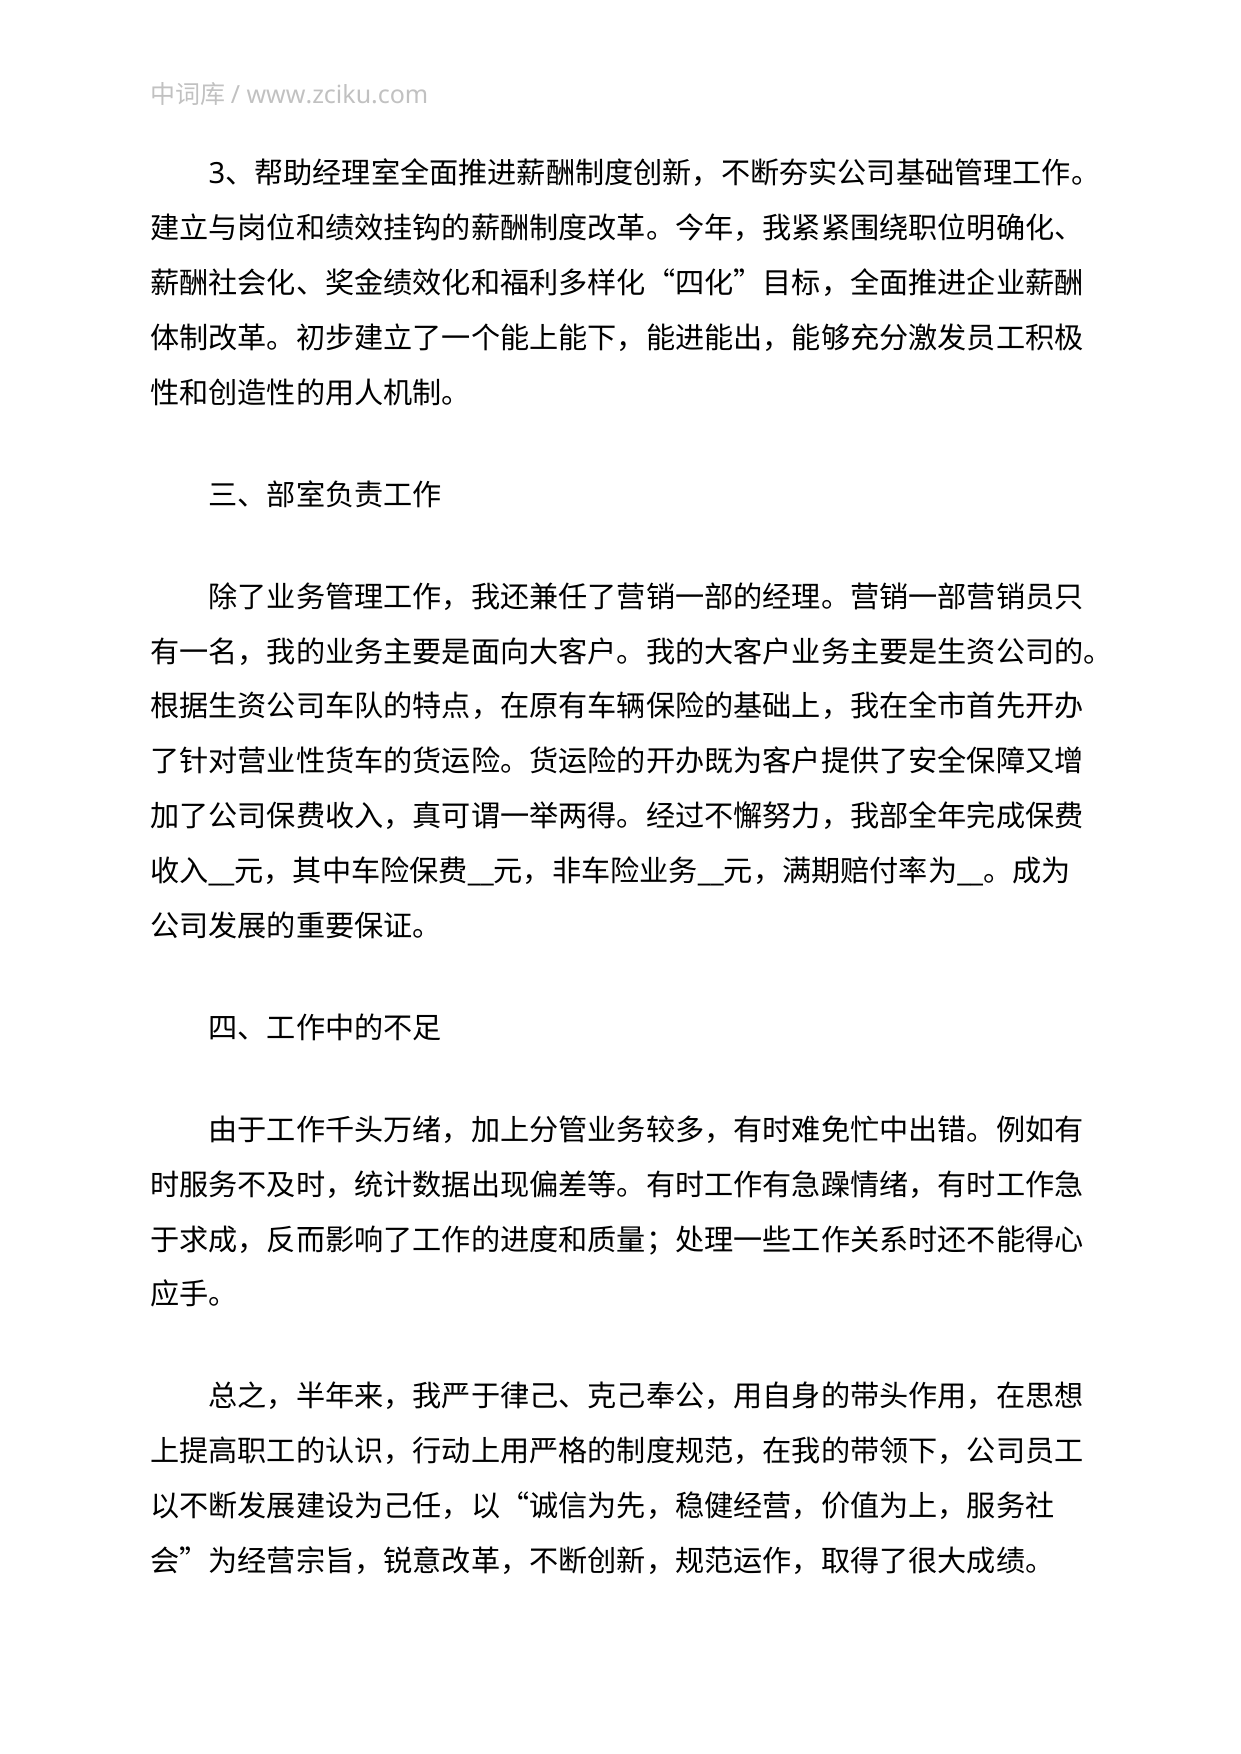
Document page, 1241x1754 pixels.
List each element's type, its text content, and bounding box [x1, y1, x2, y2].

text 四、工作中的不足 [150, 1004, 1090, 1047]
text 除了业务管理工作，我还兼任了营销一部的经理。营销一部营销员只有一名，我的业务主要是面向大客户。我的大客户业务主要是生资公司的。根据生资公司车队的特点，在原有车辆保险的基础上，我在全市首先开办了针对营业性货车的货运险。货运险的开办既为客户提供了安全保障又增加了公司保费收入，真可谓一举两得。经过不懈努力，我部全年完成保费收入__元，其中车险保费__元，非车险业务__元，满期赔付率为__。成为公司发展的重要保证。 [150, 573, 1090, 945]
text 3、帮助经理室全面推进薪酬制度创新，不断夯实公司基础管理工作。建立与岗位和绩效挂钩的薪酬制度改革。今年，我紧紧围绕职位明确化、薪酬社会化、奖金绩效化和福利多样化“四化”目标，全面推进企业薪酬体制改革。初步建立了一个能上能下，能进能出，能够充分激发员工积极性和创造性的用人机制。 [150, 150, 1090, 412]
text 由于工作千头万绪，加上分管业务较多，有时难免忙中出错。例如有时服务不及时，统计数据出现偏差等。有时工作有急躁情绪，有时工作急于求成，反而影响了工作的进度和质量；处理一些工作关系时还不能得心应手。 [150, 1106, 1090, 1313]
text 总之，半年来，我严于律己、克己奉公，用自身的带头作用，在思想上提高职工的认识，行动上用严格的制度规范，在我的带领下，公司员工以不断发展建设为己任，以“诚信为先，稳健经营，价值为上，服务社会”为经营宗旨，锐意改革，不断创新，规范运作，取得了很大成绩。 [150, 1373, 1090, 1580]
text 三、部室负责工作 [150, 471, 1090, 514]
